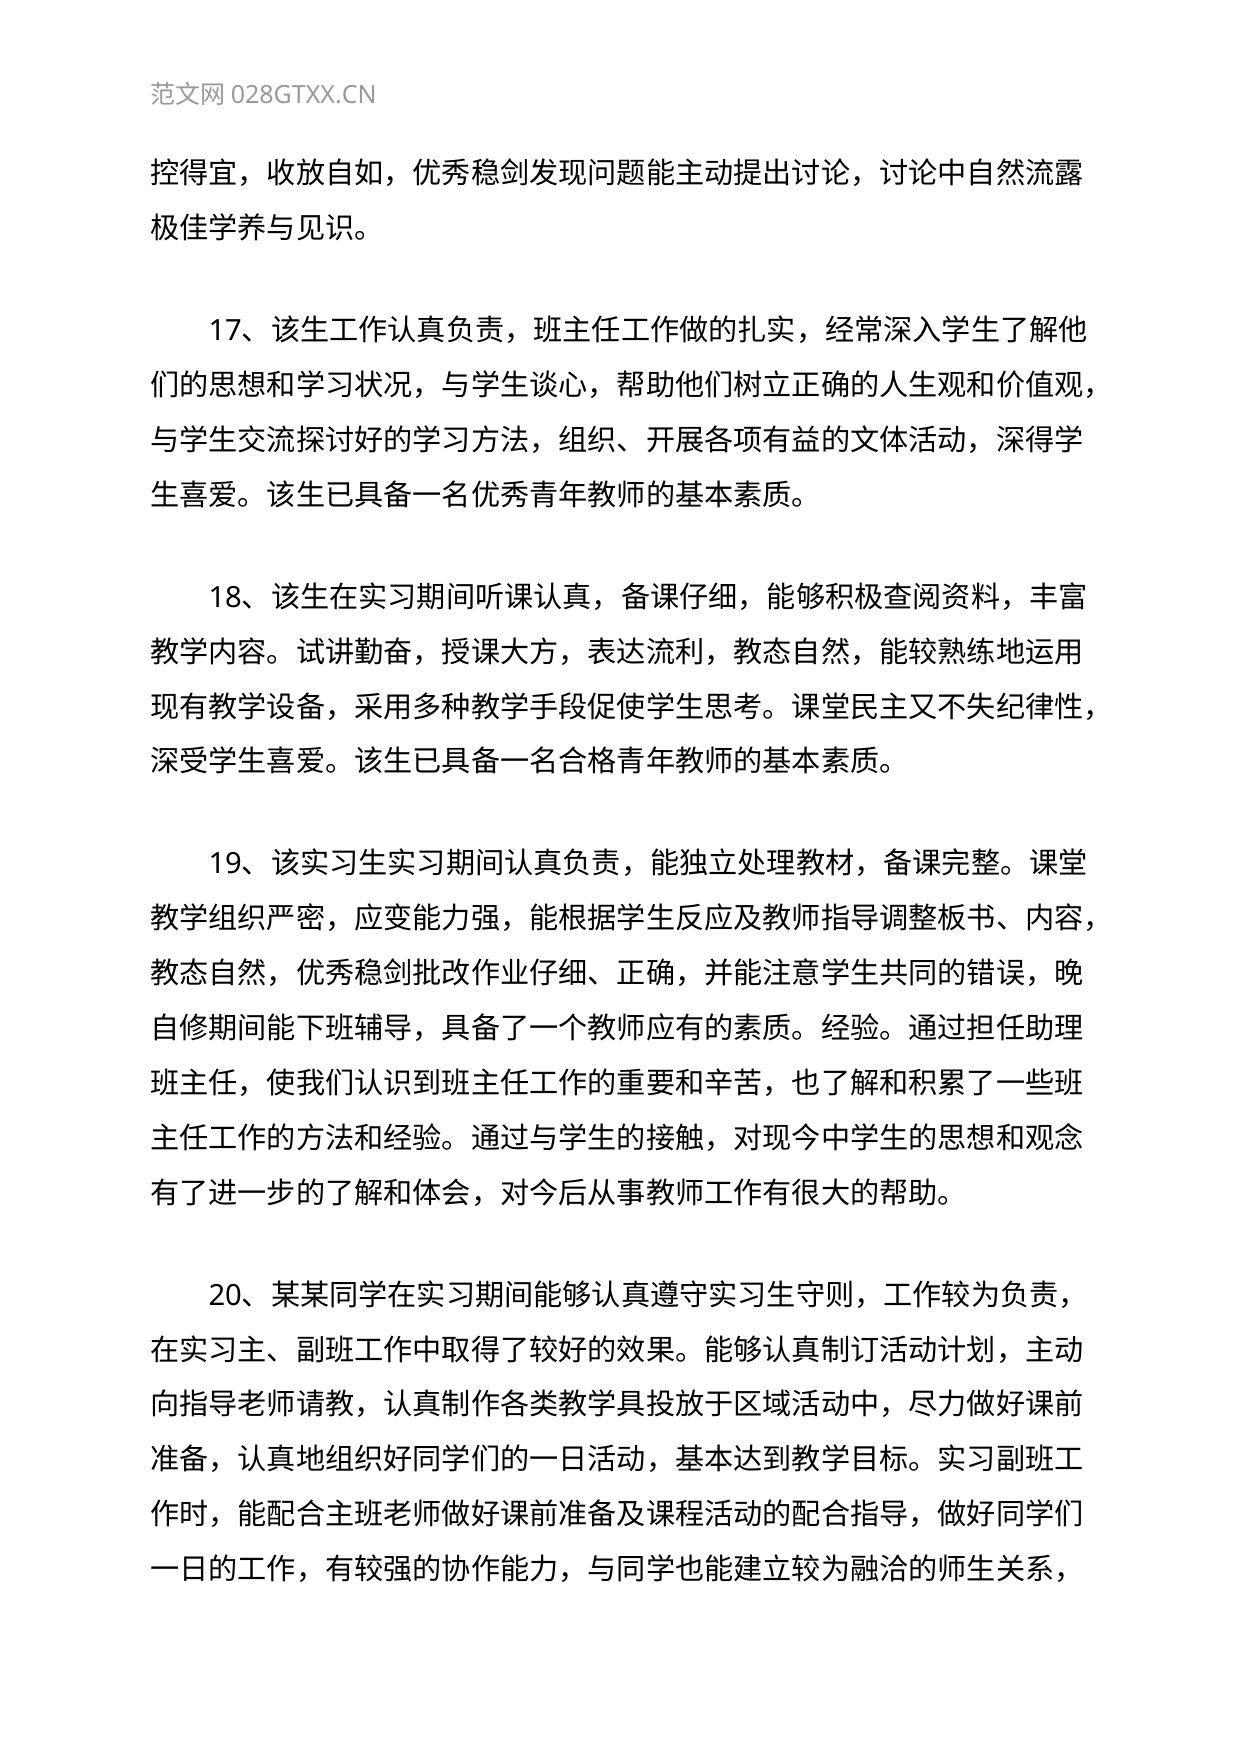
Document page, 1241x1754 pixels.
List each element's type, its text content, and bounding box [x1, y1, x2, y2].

text 19、该实习生实习期间认真负责，能独立处理教材，备课完整。课堂教学组织严密，应变能力强，能根据学生反应及教师指导调整板书、内容，教态自然，优秀稳剑批改作业仔细、正确，并能注意学生共同的错误，晚自修期间能下班辅导，具备了一个教师应有的素质。经验。通过担任助理班主任，使我们认识到班主任工作的重要和辛苦，也了解和积累了一些班主任工作的方法和经验。通过与学生的接触，对现今中学生的思想和观念有了进一步的了解和体会，对今后从事教师工作有很大的帮助。 [150, 840, 1090, 1212]
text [150, 150, 1090, 247]
text 17、该生工作认真负责，班主任工作做的扎实，经常深入学生了解他们的思想和学习状况，与学生谈心，帮助他们树立正确的人生观和价值观，与学生交流探讨好的学习方法，组织、开展各项有益的文体活动，深得学生喜爱。该生已具备一名优秀青年教师的基本素质。 [150, 307, 1090, 514]
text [150, 1271, 1090, 1588]
text 18、该生在实习期间听课认真，备课仔细，能够积极查阅资料，丰富教学内容。试讲勤奋，授课大方，表达流利，教态自然，能较熟练地运用现有教学设备，采用多种教学手段促使学生思考。课堂民主又不失纪律性，深受学生喜爱。该生已具备一名合格青年教师的基本素质。 [150, 573, 1090, 780]
